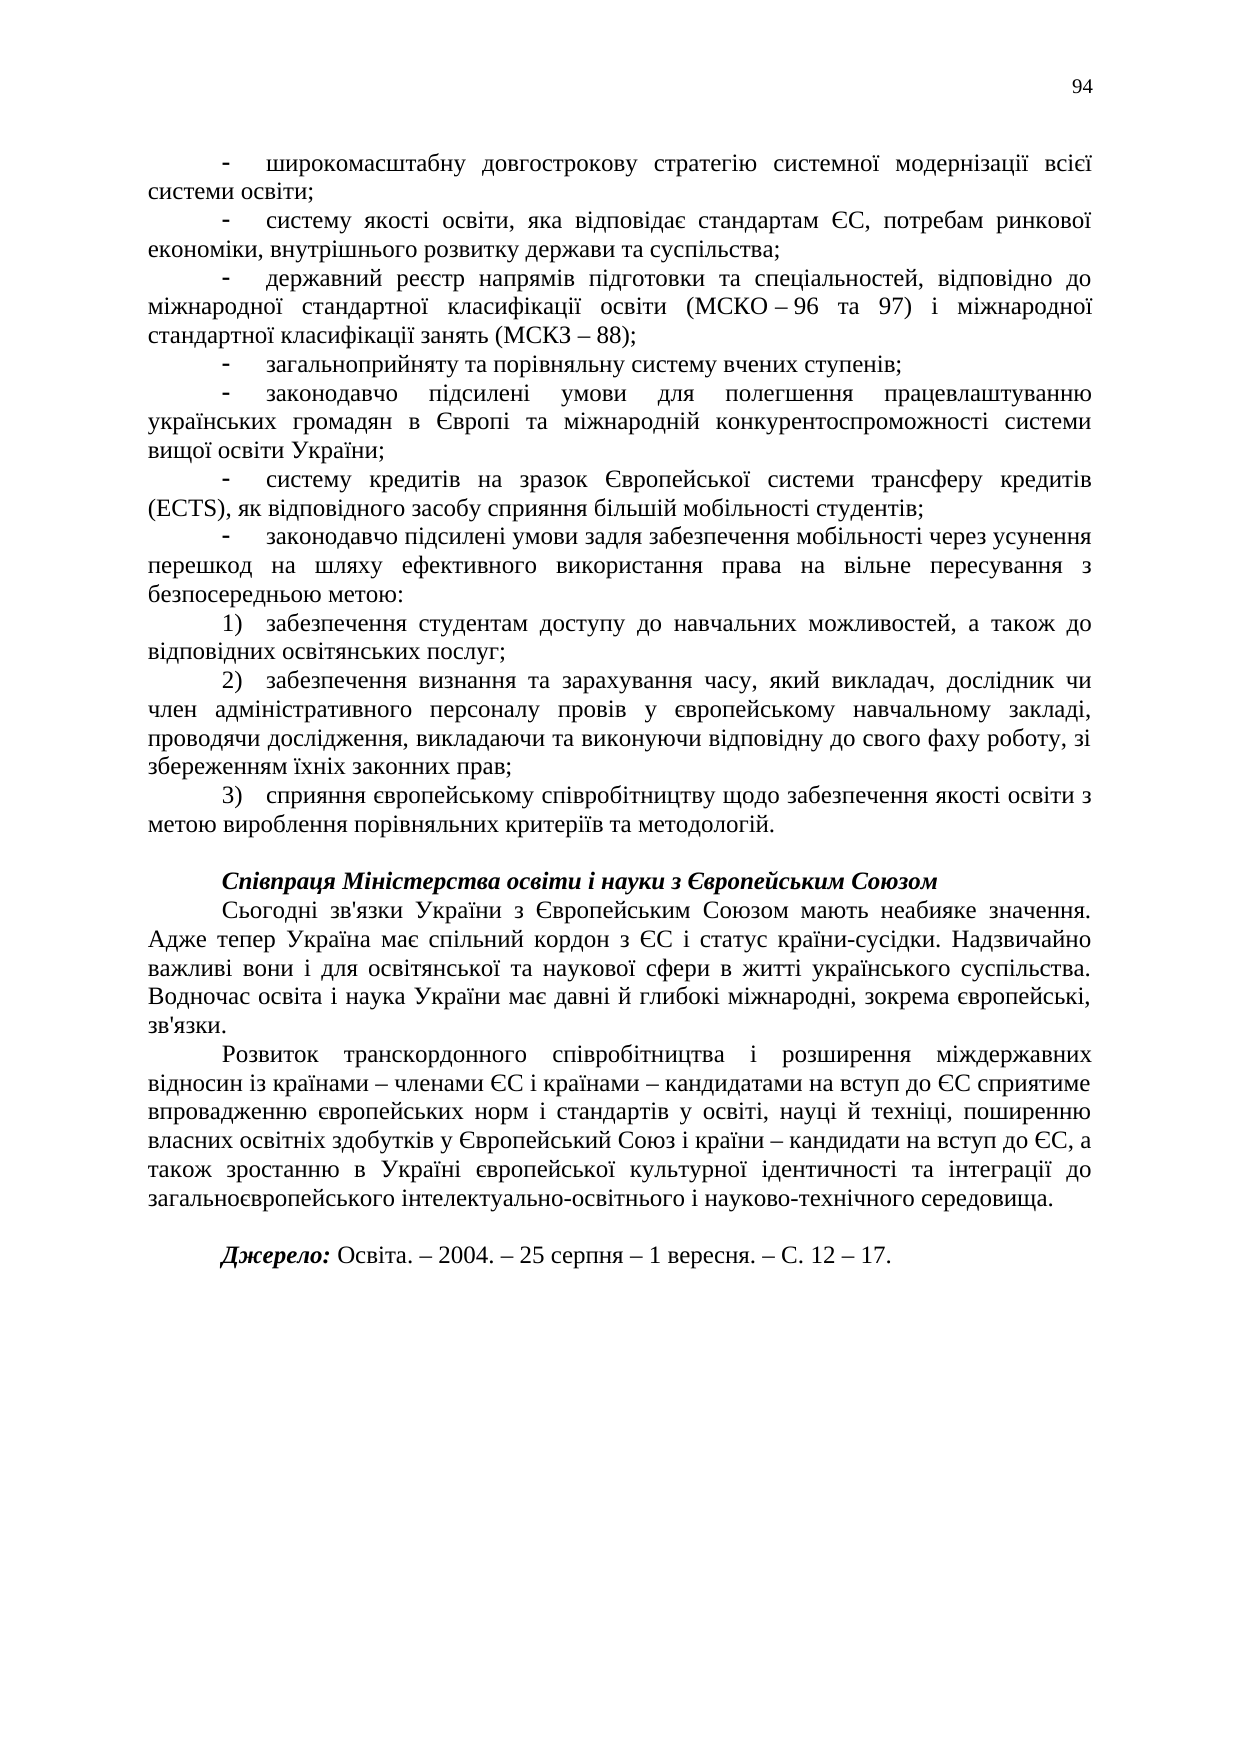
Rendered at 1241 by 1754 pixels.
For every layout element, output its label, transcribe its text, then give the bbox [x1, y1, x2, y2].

list загальноприйняту та порівняльну систему вчених ступенів; [148, 349, 1092, 378]
text Співпраця Міністерства освіти і науки з Європейським Союзом [148, 866, 1092, 895]
list забезпечення студентам доступу до навчальних можливостей, а також до відповідних освітянських послуг; [148, 608, 1092, 665]
text Розвиток транскордонного співробітництва і розширення міждержавних відносин із країнами – членами ЄС і країнами – кандидатами на вступ до ЄС сприятиме впровадженню європейських норм і стандартів у освіті, науці й техніці, поширенню власних освітніх здобутків у Європейський Союз і країни – кандидати на вступ до ЄС, а також зростанню в Україні європейської культурної ідентичності та інтеграції до загальноєвропейського інтелектуально-освітнього і науково-технічного середовища. [148, 1039, 1092, 1211]
text Джерело: Освіта. – 2004. – 25 серпня – 1 вересня. – С. 12 – 17. [148, 1240, 1092, 1269]
list широкомасштабну довгострокову стратегію системної модернізації всієї системи освіти; [148, 148, 1092, 205]
list законодавчо підсилені умови задля забезпечення мобільності через усунення перешкод на шляху ефективного використання права на вільне пересування з безпосередньою метою: [148, 521, 1092, 608]
list державний реєстр напрямів підготовки та спеціальностей, відповідно до міжнародної стандартної класифікації освіти (МСКО – 96 та 97) і міжнародної стандартної класифікації занять (МСКЗ – 88); [148, 263, 1092, 349]
list сприяння європейському співробітництву щодо забезпечення якості освіти з метою вироблення порівняльних критеріїв та методологій. [148, 780, 1092, 838]
list систему кредитів на зразок Європейської системи трансферу кредитів (ЕСТS), як відповідного засобу сприяння більшій мобільності студентів; [148, 464, 1092, 521]
list систему якості освіти, яка відповідає стандартам ЄС, потребам ринкової економіки, внутрішнього розвитку держави та суспільства; [148, 205, 1092, 263]
text Сьогодні зв'язки України з Європейським Союзом мають неабияке значення. Адже тепер Україна має спільний кордон з ЄС і статус країни-сусідки. Надзвичайно важливі вони і для освітянської та наукової сфери в житті українського суспільства. Водночас освіта і наука України має давні й глибокі міжнародні, зокрема європейські, зв'язки. [148, 895, 1092, 1039]
list забезпечення визнання та зарахування часу, який викладач, дослідник чи член адміністративного персоналу провів у європейському навчальному закладі, проводячи дослідження, викладаючи та виконуючи відповідну до свого фаху роботу, зі збереженням їхніх законних прав; [148, 665, 1092, 780]
list законодавчо підсилені умови для полегшення працевлаштуванню українських громадян в Європі та міжнародній конкурентоспроможності системи вищої освіти України; [148, 378, 1092, 464]
